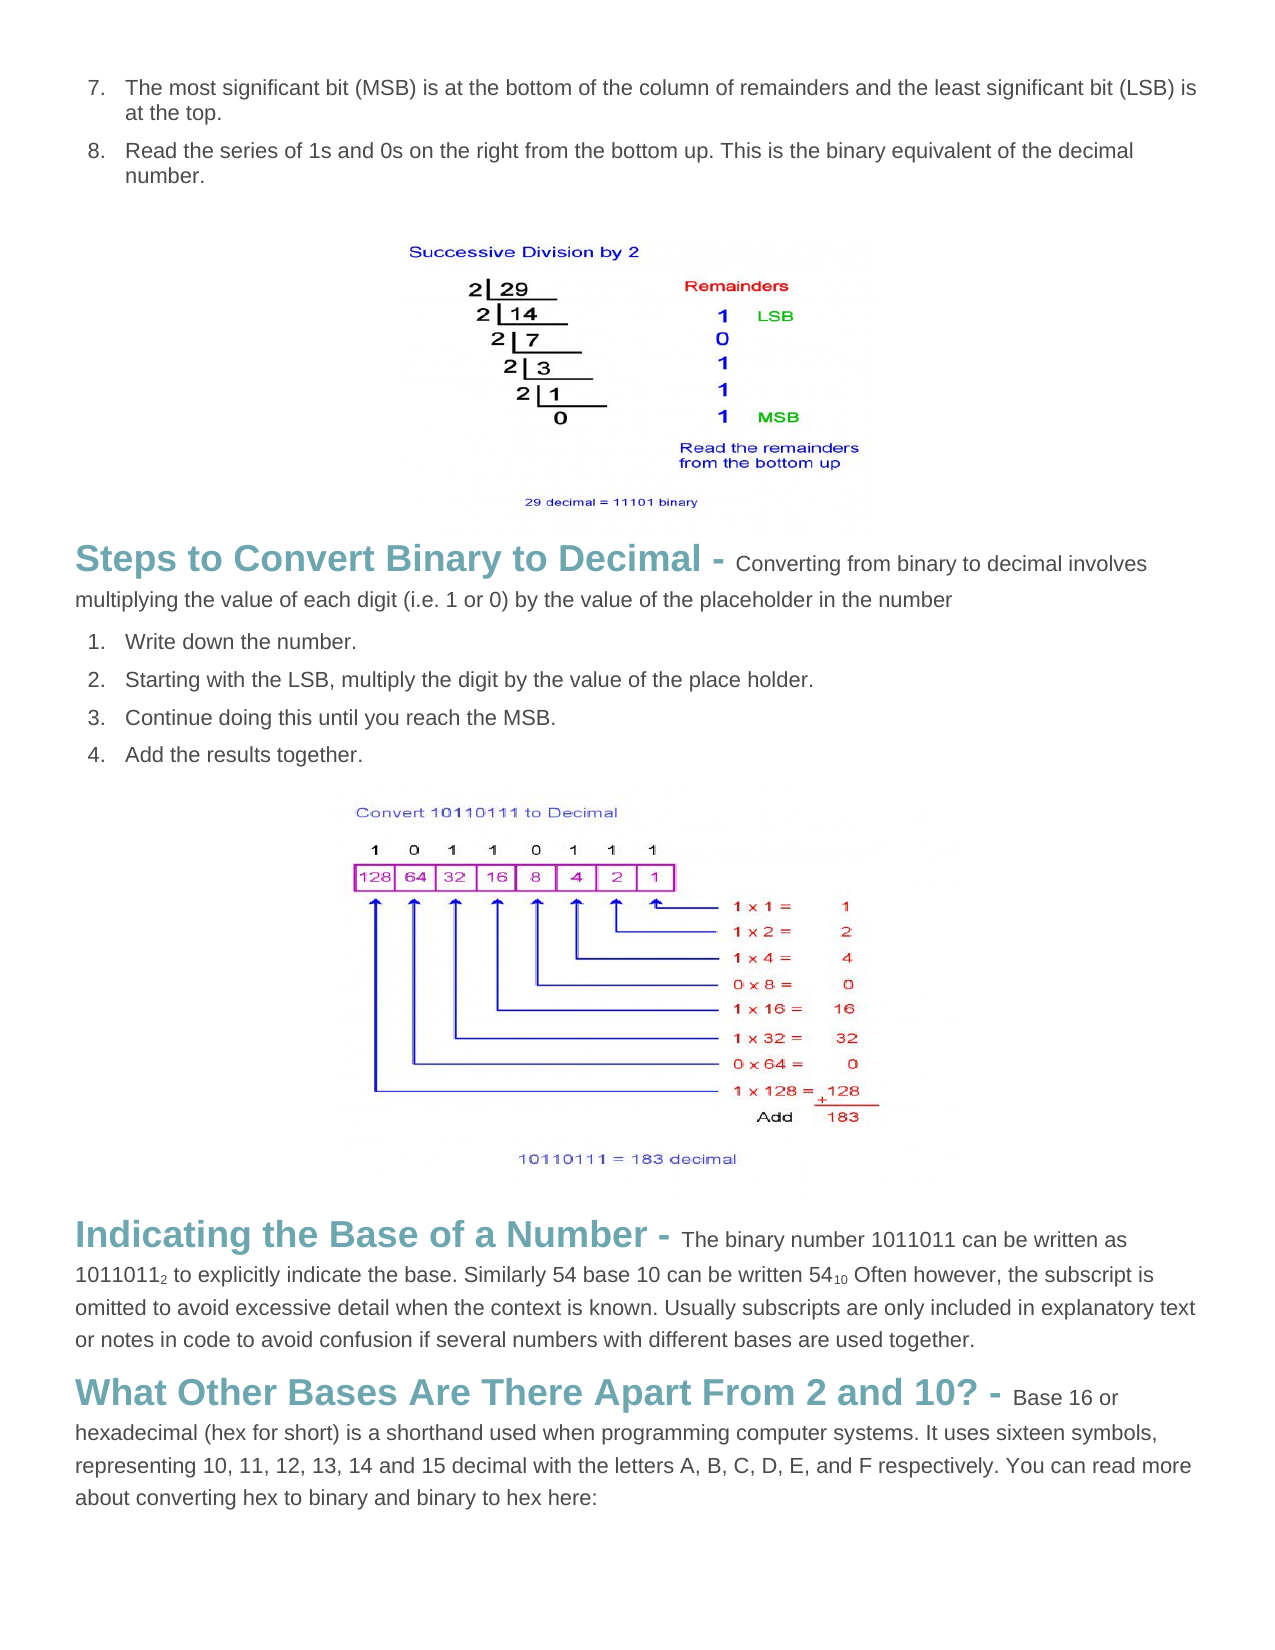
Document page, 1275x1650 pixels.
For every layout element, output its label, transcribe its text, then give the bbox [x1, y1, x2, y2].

picture [315, 784, 960, 1212]
list Read the series of 1s and 0s on the right from the bottom up. This is the binary equivalent of the decimal number. [87, 138, 1200, 188]
list Write down the number. [87, 629, 1200, 654]
text Indicating the Base of a Number - The binary number 1011011 can be written as 10110112 to explicitly indicate the base. Similarly 54 base 10 can be written 5410 Often however, the subscript is omitted to avoid excessive detail when the context is known. Usually subscripts are only included in explanatory text or notes in code to avoid confusion if several numbers with different bases are used together. [75, 1212, 1200, 1352]
text What Other Bases Are There Apart From 2 and 10? - Base 16 or hexadecimal (hex for short) is a shorthand used when programming computer systems. It uses sixteen symbols, representing 10, 11, 12, 13, 14 and 15 decimal with the letters A, B, C, D, E, and F respectively. You can read more about converting hex to binary and binary to hex here: [75, 1370, 1200, 1511]
list The most significant bit (MSB) is at the bottom of the column of remainders and the least significant bit (LSB) is at the top. [87, 75, 1200, 125]
list Continue doing this until you reach the MSB. [87, 705, 1200, 730]
text Steps to Convert Binary to Decimal - Converting from binary to decimal involves multiplying the value of each digit (i.e. 1 or 0) by the value of the placeholder in the number [75, 536, 1200, 612]
list Starting with the LSB, multiply the digit by the value of the place holder. [87, 667, 1200, 692]
list Add the results together. [87, 742, 1200, 768]
picture [400, 242, 875, 537]
